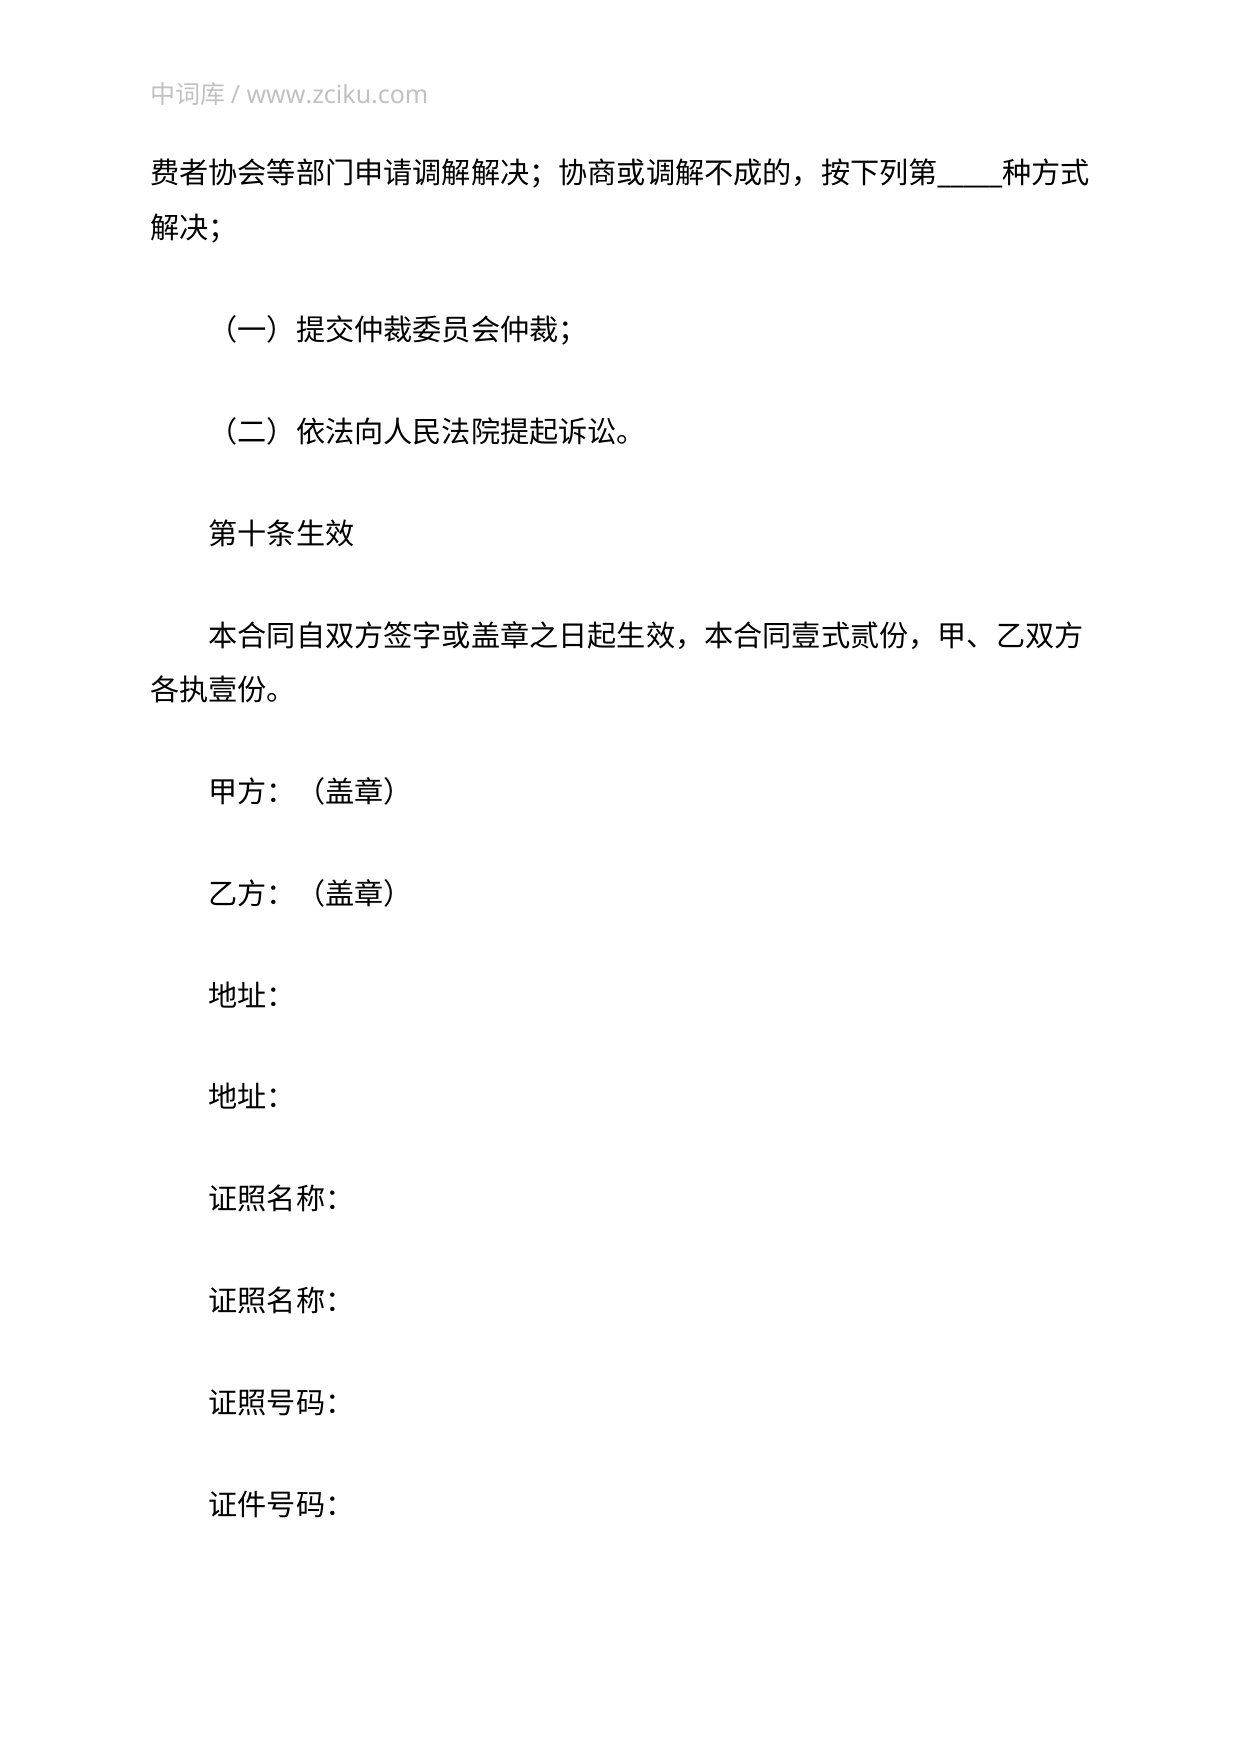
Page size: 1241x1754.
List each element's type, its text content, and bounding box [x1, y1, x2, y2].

text 本合同自双方签字或盖章之日起生效，本合同壹式贰份，甲、乙双方各执壹份。 [150, 612, 1090, 709]
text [150, 150, 1090, 247]
text 甲方：（盖章） [150, 769, 1090, 811]
text 证件号码： [150, 1481, 1090, 1523]
text 乙方：（盖章） [150, 871, 1090, 913]
text 地址： [150, 972, 1090, 1014]
text （二）依法向人民法院提起诉讼。 [150, 408, 1090, 451]
text 证照名称： [150, 1278, 1090, 1320]
text 地址： [150, 1074, 1090, 1116]
text （一）提交仲裁委员会仲裁； [150, 307, 1090, 349]
text 证照号码： [150, 1379, 1090, 1422]
text 第十条生效 [150, 510, 1090, 553]
text 证照名称： [150, 1176, 1090, 1218]
